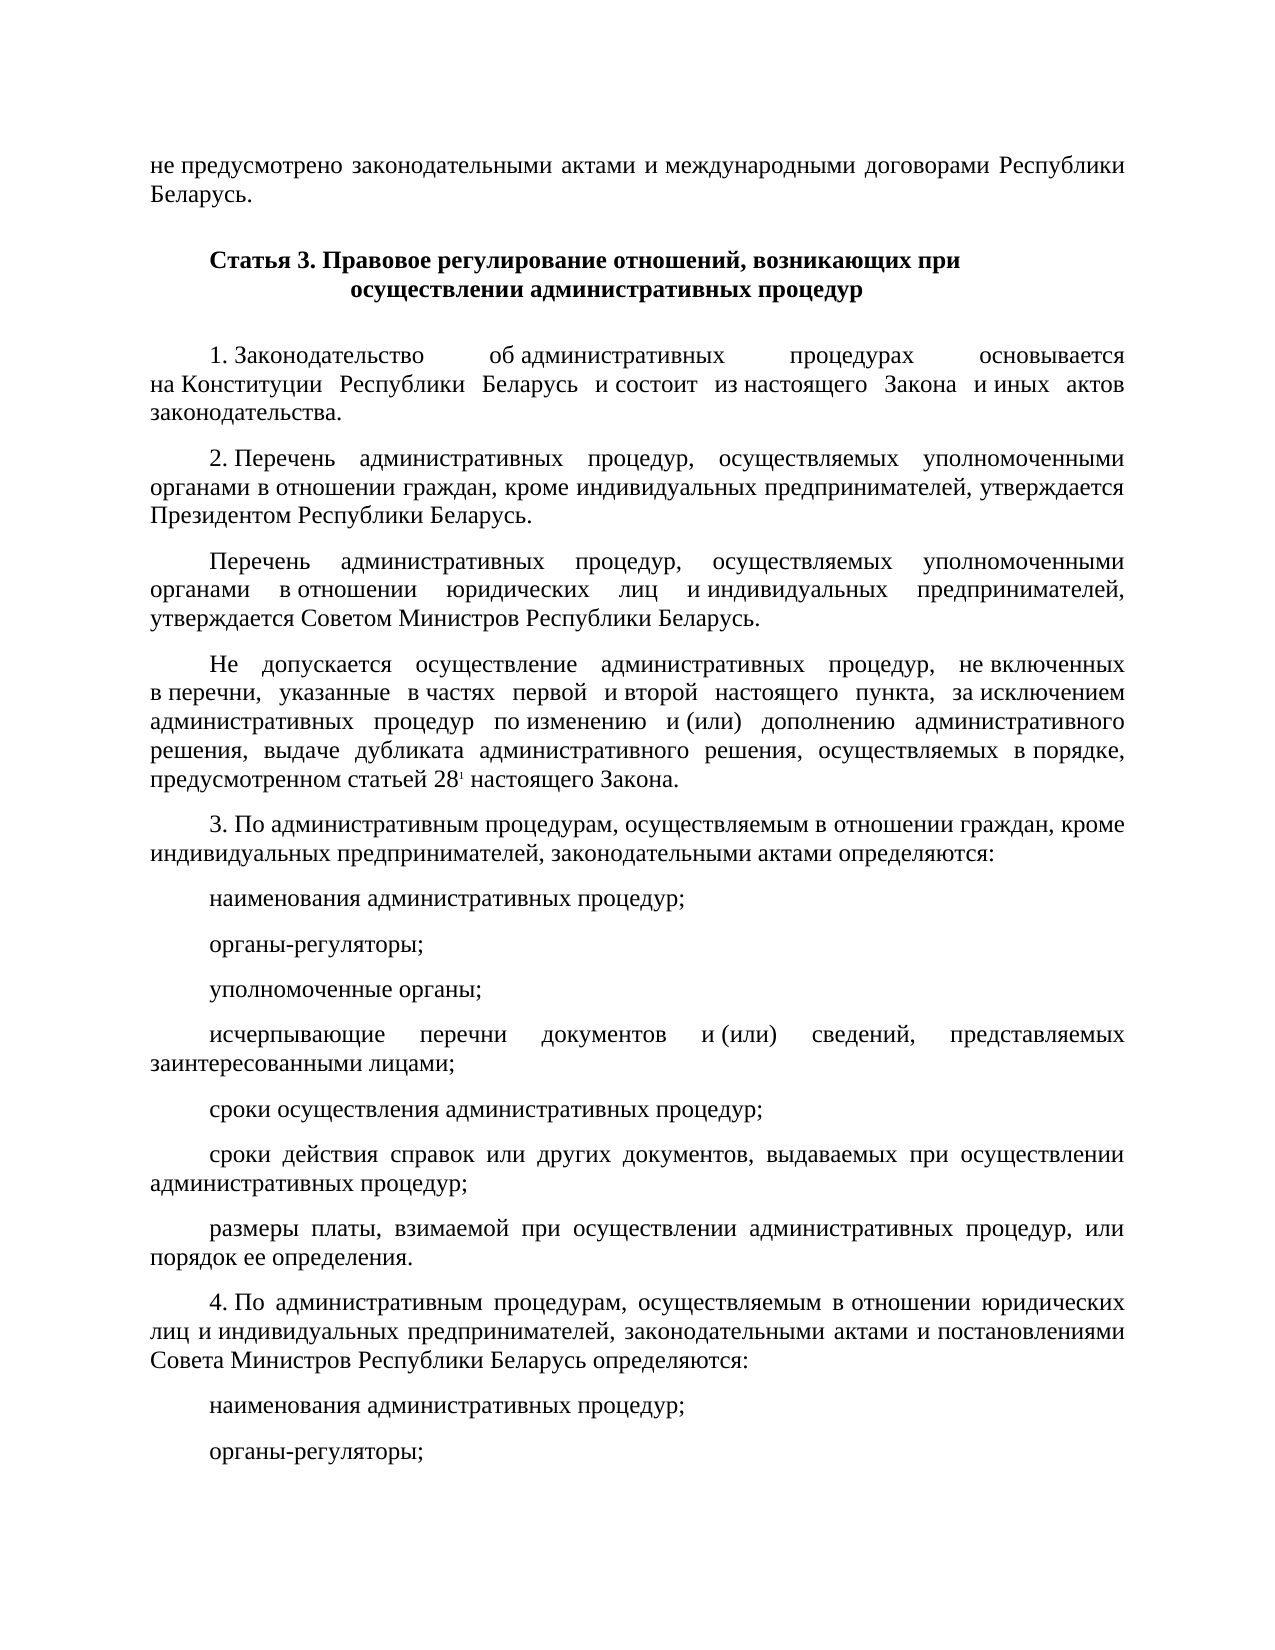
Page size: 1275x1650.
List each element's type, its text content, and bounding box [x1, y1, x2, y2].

text размеры платы, взимаемой при осуществлении административных процедур, или порядок ее определения. [150, 1213, 1125, 1271]
text 3. По административным процедурам, осуществляемым в отношении граждан, кроме индивидуальных предпринимателей, законодательными актами определяются: [150, 809, 1125, 867]
text органы-регуляторы; [150, 1436, 1125, 1464]
text сроки осуществления административных процедур; [150, 1094, 1125, 1122]
text наименования административных процедур; [150, 883, 1125, 912]
text Не допускается осуществление административных процедур, не включенных в перечни, указанные в частях первой и второй настоящего пункта, за исключением административных процедур по изменению и (или) дополнению административного решения, выдаче дубликата административного решения, осуществляемых в порядке, предусмотренном статьей 281 настоящего Закона. [150, 649, 1125, 792]
text уполномоченные органы; [150, 974, 1125, 1003]
text органы-регуляторы; [150, 929, 1125, 957]
text Перечень административных процедур, осуществляемых уполномоченными органами в отношении юридических лиц и индивидуальных предпринимателей, утверждается Советом Министров Республики Беларусь. [150, 546, 1125, 632]
text наименования административных процедур; [150, 1390, 1125, 1419]
text 2. Перечень административных процедур, осуществляемых уполномоченными органами в отношении граждан, кроме индивидуальных предпринимателей, утверждается Президентом Республики Беларусь. [150, 443, 1125, 529]
text исчерпывающие перечни документов и (или) сведений, представляемых заинтересованными лицами; [150, 1019, 1125, 1077]
text 4. По административным процедурам, осуществляемым в отношении юридических лиц и индивидуальных предпринимателей, законодательными актами и постановлениями Совета Министров Республики Беларусь определяются: [150, 1287, 1125, 1374]
text 1. Законодательство об административных процедурах основывается на Конституции Республики Беларусь и состоит из настоящего Закона и иных актов законодательства. [150, 340, 1125, 426]
text Статья 3. Правовое регулирование отношений, возникающих при осуществлении административных процедур [209, 245, 1125, 302]
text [150, 150, 1125, 207]
text сроки действия справок или других документов, выдаваемых при осуществлении административных процедур; [150, 1139, 1125, 1197]
